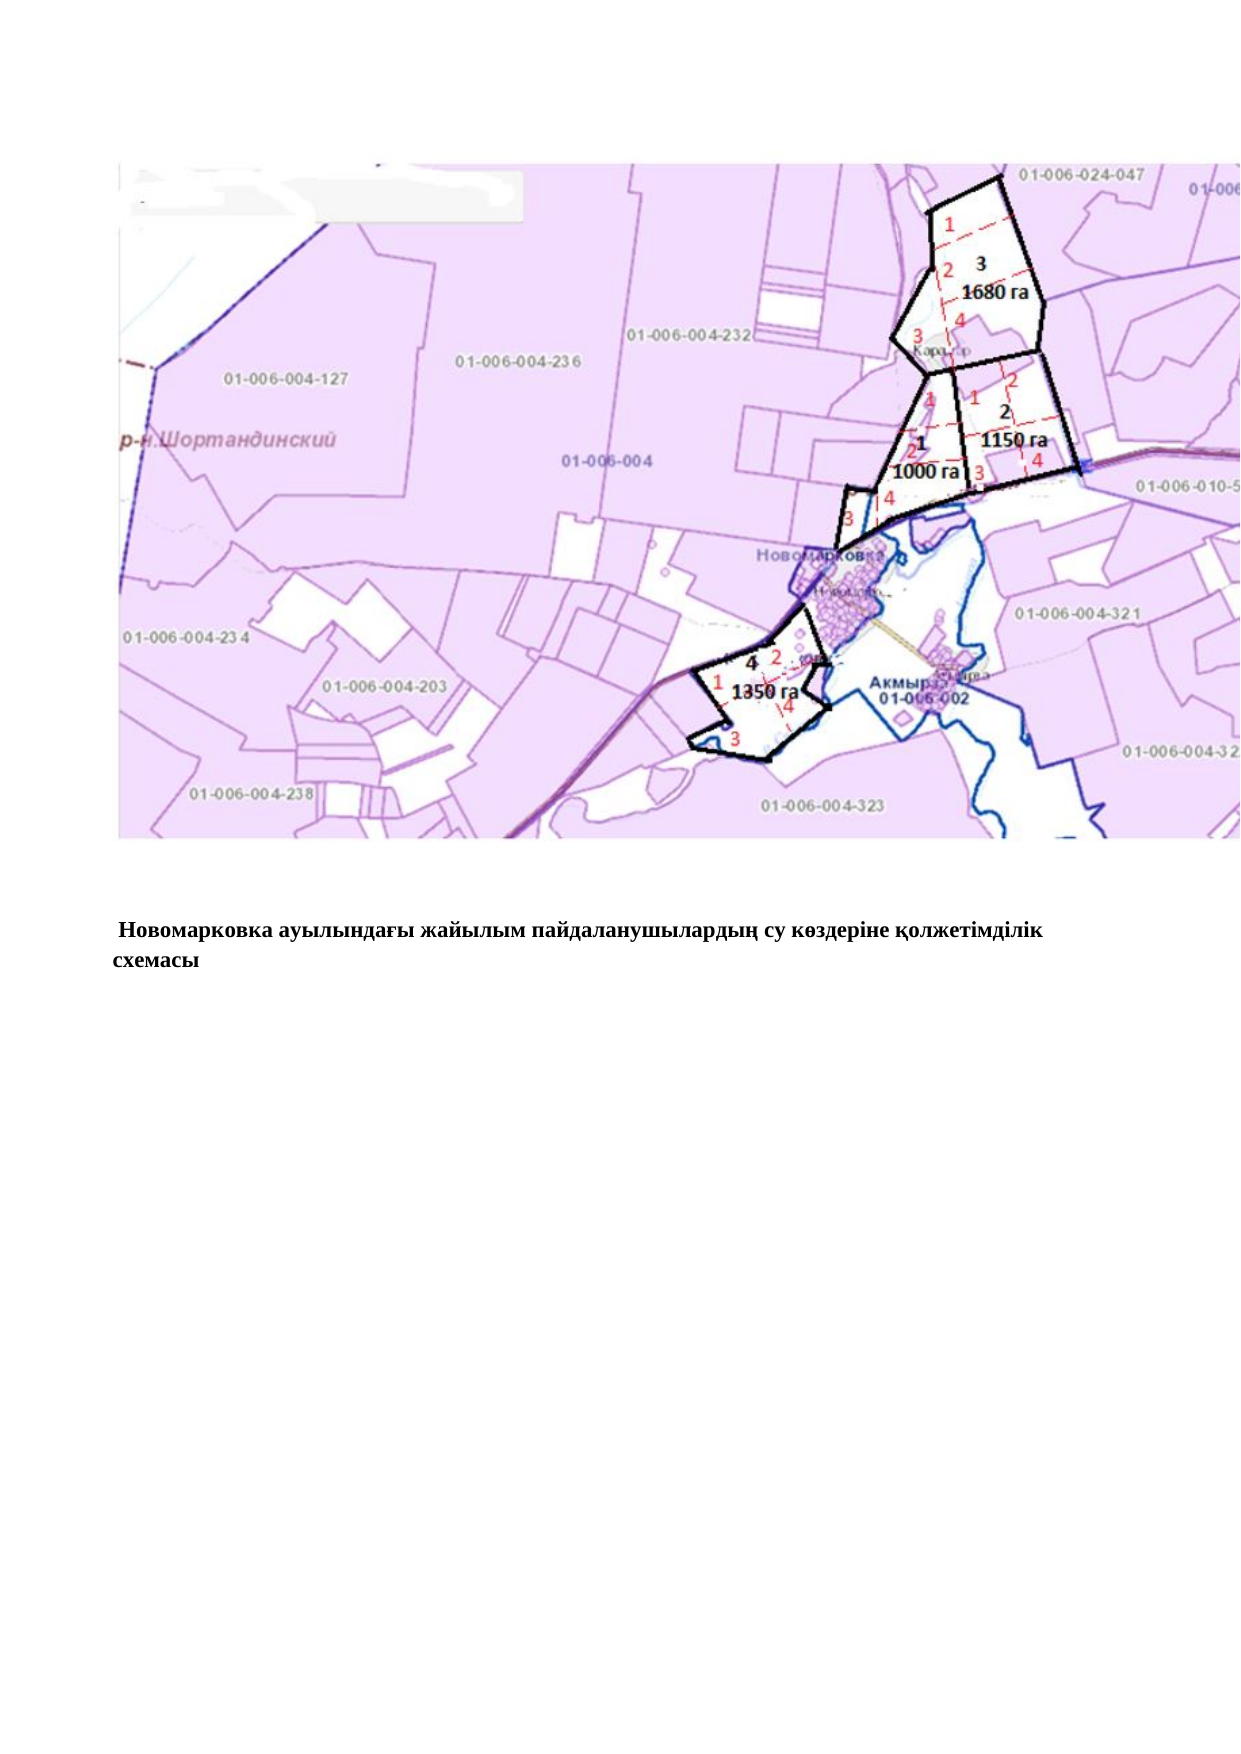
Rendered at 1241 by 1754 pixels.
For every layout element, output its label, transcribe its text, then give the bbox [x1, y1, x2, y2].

text Новомарковка ауылындағы жайылым пайдаланушылардың су көздеріне қолжетімділік схемасы [112, 916, 1128, 973]
picture [112, 150, 1241, 852]
